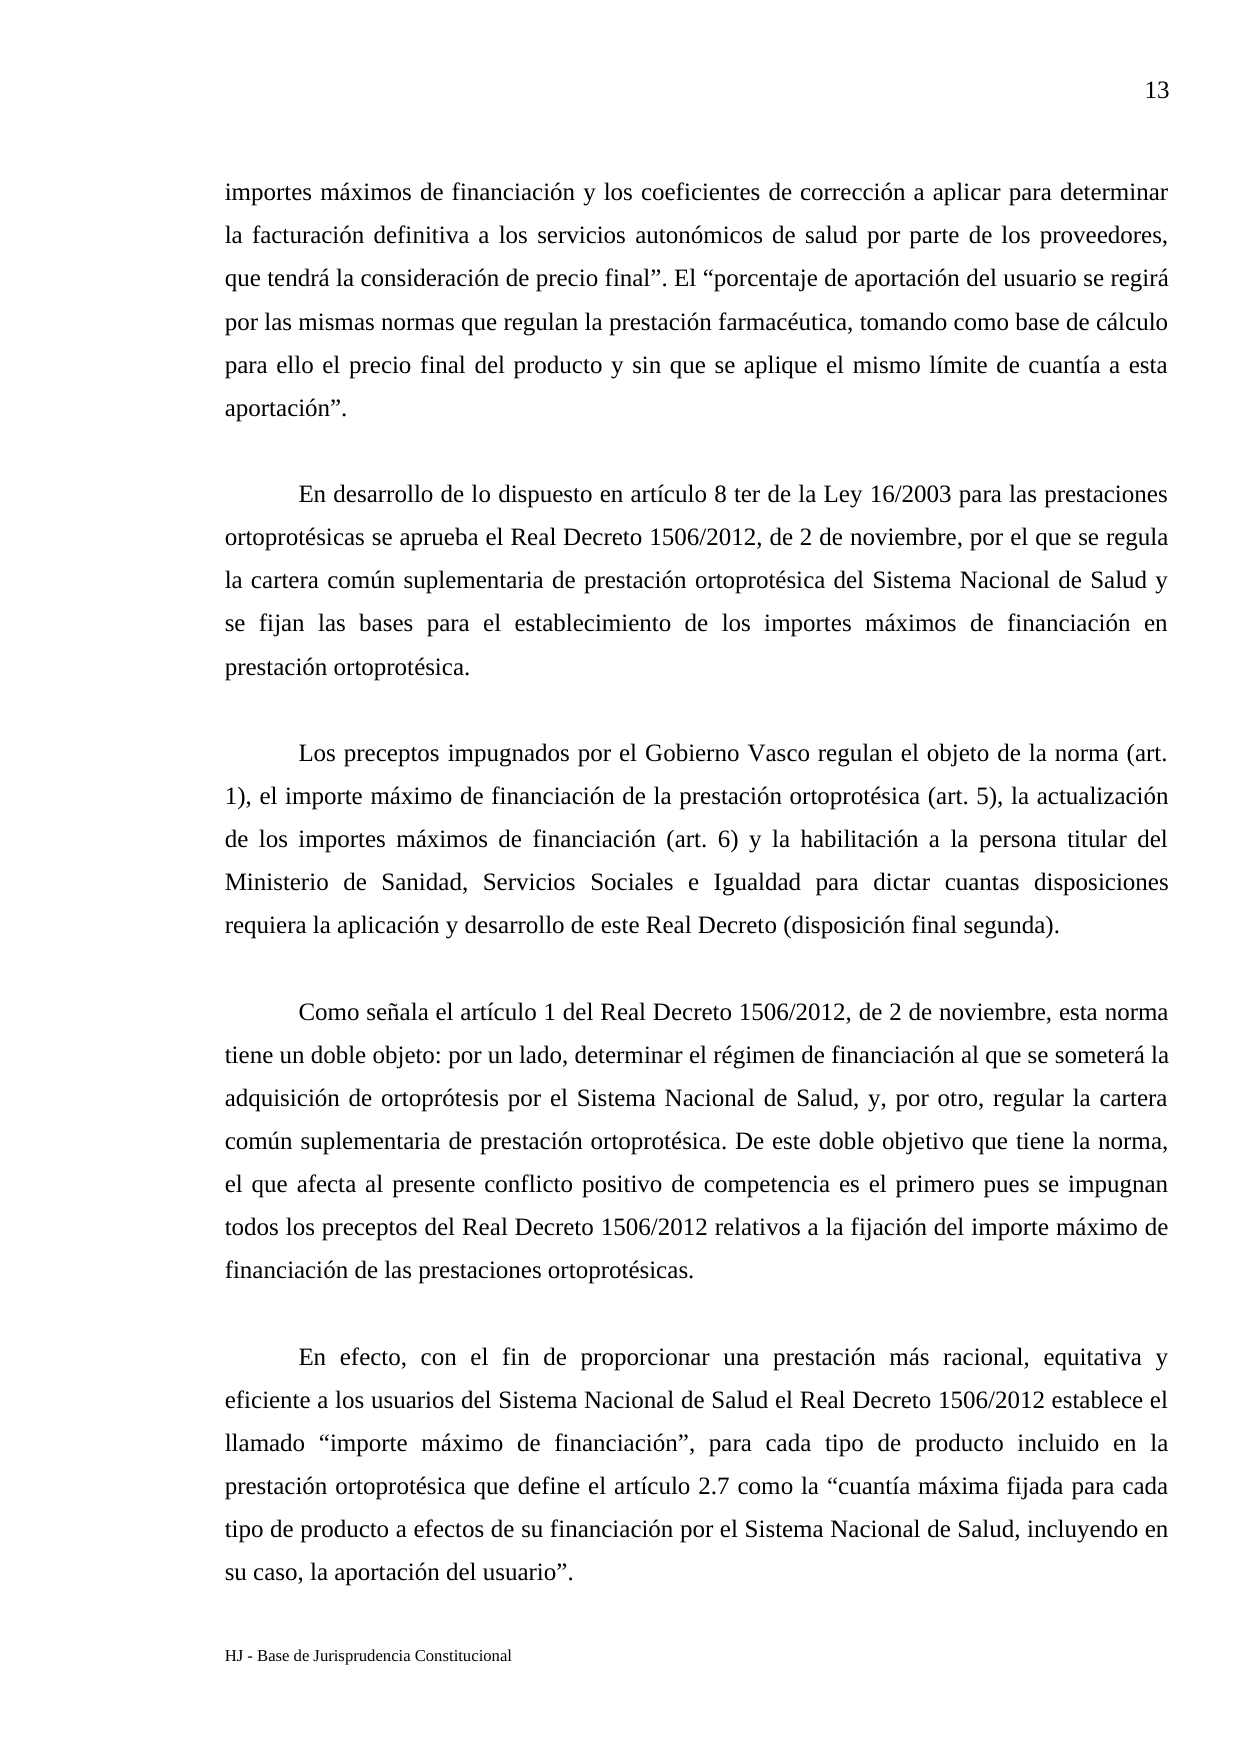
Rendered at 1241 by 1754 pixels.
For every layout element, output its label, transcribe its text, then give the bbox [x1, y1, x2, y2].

text En desarrollo de lo dispuesto en artículo 8 ter de la Ley 16/2003 para las prestaciones ortoprotésicas se aprueba el Real Decreto 1506/2012, de 2 de noviembre, por el que se regula la cartera común suplementaria de prestación ortoprotésica del Sistema Nacional de Salud y se fijan las bases para el establecimiento de los importes máximos de financiación en prestación ortoprotésica. [224, 479, 1169, 680]
text Los preceptos impugnados por el Gobierno Vasco regulan el objeto de la norma (art. 1), el importe máximo de financiación de la prestación ortoprotésica (art. 5), la actualización de los importes máximos de financiación (art. 6) y la habilitación a la persona titular del Ministerio de Sanidad, Servicios Sociales e Igualdad para dictar cuantas disposiciones requiera la aplicación y desarrollo de este Real Decreto (disposición final segunda). [224, 738, 1169, 939]
text En efecto, con el fin de proporcionar una prestación más racional, equitativa y eficiente a los usuarios del Sistema Nacional de Salud el Real Decreto 1506/2012 establece el llamado “importe máximo de financiación”, para cada tipo de producto incluido en la prestación ortoprotésica que define el artículo 2.7 como la “cuantía máxima fijada para cada tipo de producto a efectos de su financiación por el Sistema Nacional de Salud, incluyendo en su caso, la aportación del usuario”. [224, 1342, 1169, 1586]
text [224, 177, 1169, 422]
text Como señala el artículo 1 del Real Decreto 1506/2012, de 2 de noviembre, esta norma tiene un doble objeto: por un lado, determinar el régimen de financiación al que se someterá la adquisición de ortoprótesis por el Sistema Nacional de Salud, y, por otro, regular la cartera común suplementaria de prestación ortoprotésica. De este doble objetivo que tiene la norma, el que afecta al presente conflicto positivo de competencia es el primero pues se impugnan todos los preceptos del Real Decreto 1506/2012 relativos a la fijación del importe máximo de financiación de las prestaciones ortoprotésicas. [224, 997, 1169, 1284]
